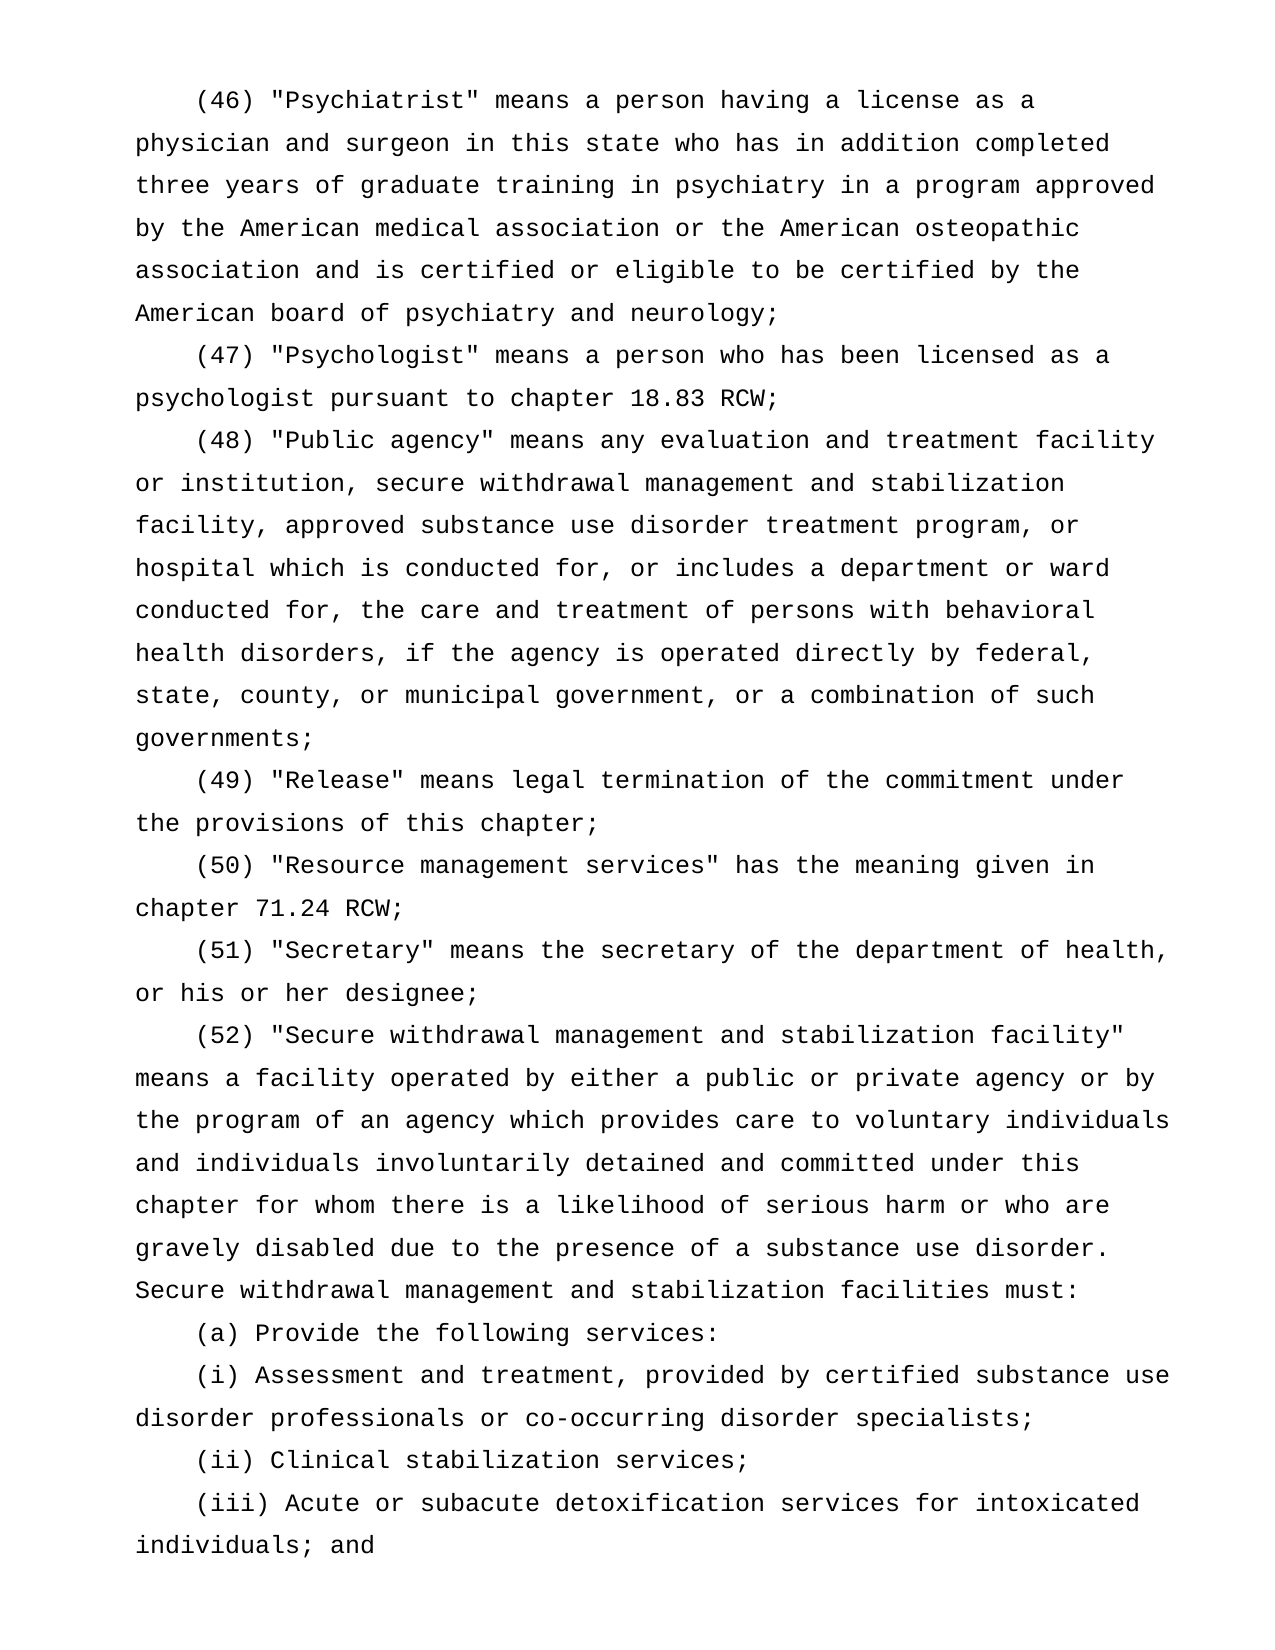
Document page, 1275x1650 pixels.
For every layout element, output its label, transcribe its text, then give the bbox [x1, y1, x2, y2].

text (i) Assessment and treatment, provided by certified substance use disorder professionals or co-occurring disorder specialists; [135, 1350, 1170, 1435]
text (50) "Resource management services" has the meaning given in chapter 71.24 RCW; [135, 840, 1170, 925]
text (46) "Psychiatrist" means a person having a license as a physician and surgeon in this state who has in addition completed three years of graduate training in psychiatry in a program approved by the American medical association or the American osteopathic association and is certified or eligible to be certified by the American board of psychiatry and neurology; [135, 75, 1170, 330]
text (51) "Secretary" means the secretary of the department of health, or his or her designee; [135, 925, 1170, 1010]
text (49) "Release" means legal termination of the commitment under the provisions of this chapter; [135, 755, 1170, 840]
text (47) "Psychologist" means a person who has been licensed as a psychologist pursuant to chapter 18.83 RCW; [135, 330, 1170, 415]
text (52) "Secure withdrawal management and stabilization facility" means a facility operated by either a public or private agency or by the program of an agency which provides care to voluntary individuals and individuals involuntarily detained and committed under this chapter for whom there is a likelihood of serious harm or who are gravely disabled due to the presence of a substance use disorder. Secure withdrawal management and stabilization facilities must: [135, 1010, 1170, 1307]
text (a) Provide the following services: [135, 1307, 1170, 1350]
text (ii) Clinical stabilization services; [135, 1435, 1170, 1477]
text (48) "Public agency" means any evaluation and treatment facility or institution, secure withdrawal management and stabilization facility, approved substance use disorder treatment program, or hospital which is conducted for, or includes a department or ward conducted for, the care and treatment of persons with behavioral health disorders, if the agency is operated directly by federal, state, county, or municipal government, or a combination of such governments; [135, 415, 1170, 755]
text (iii) Acute or subacute detoxification services for intoxicated individuals; and [135, 1477, 1170, 1562]
